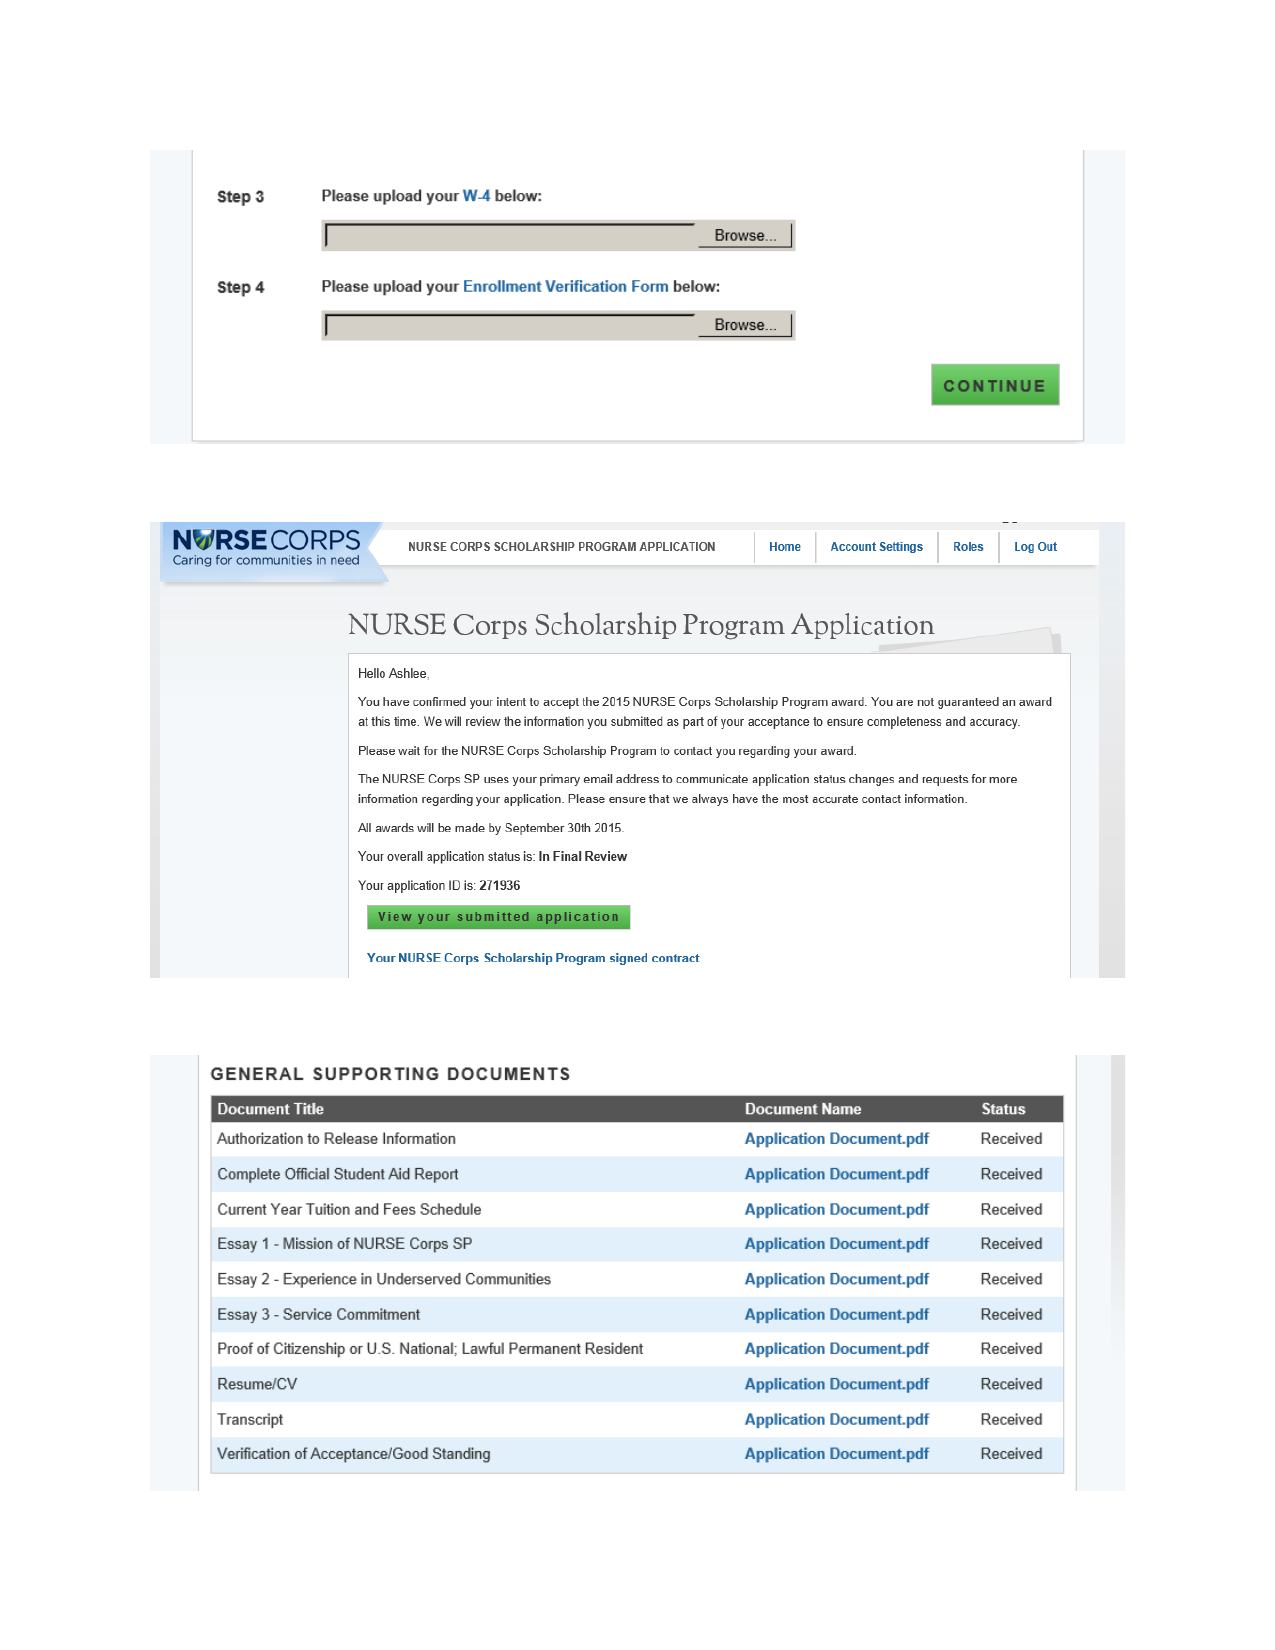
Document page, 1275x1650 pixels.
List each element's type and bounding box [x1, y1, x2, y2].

picture [150, 150, 1125, 444]
picture [150, 1055, 1125, 1491]
picture [150, 522, 1125, 978]
